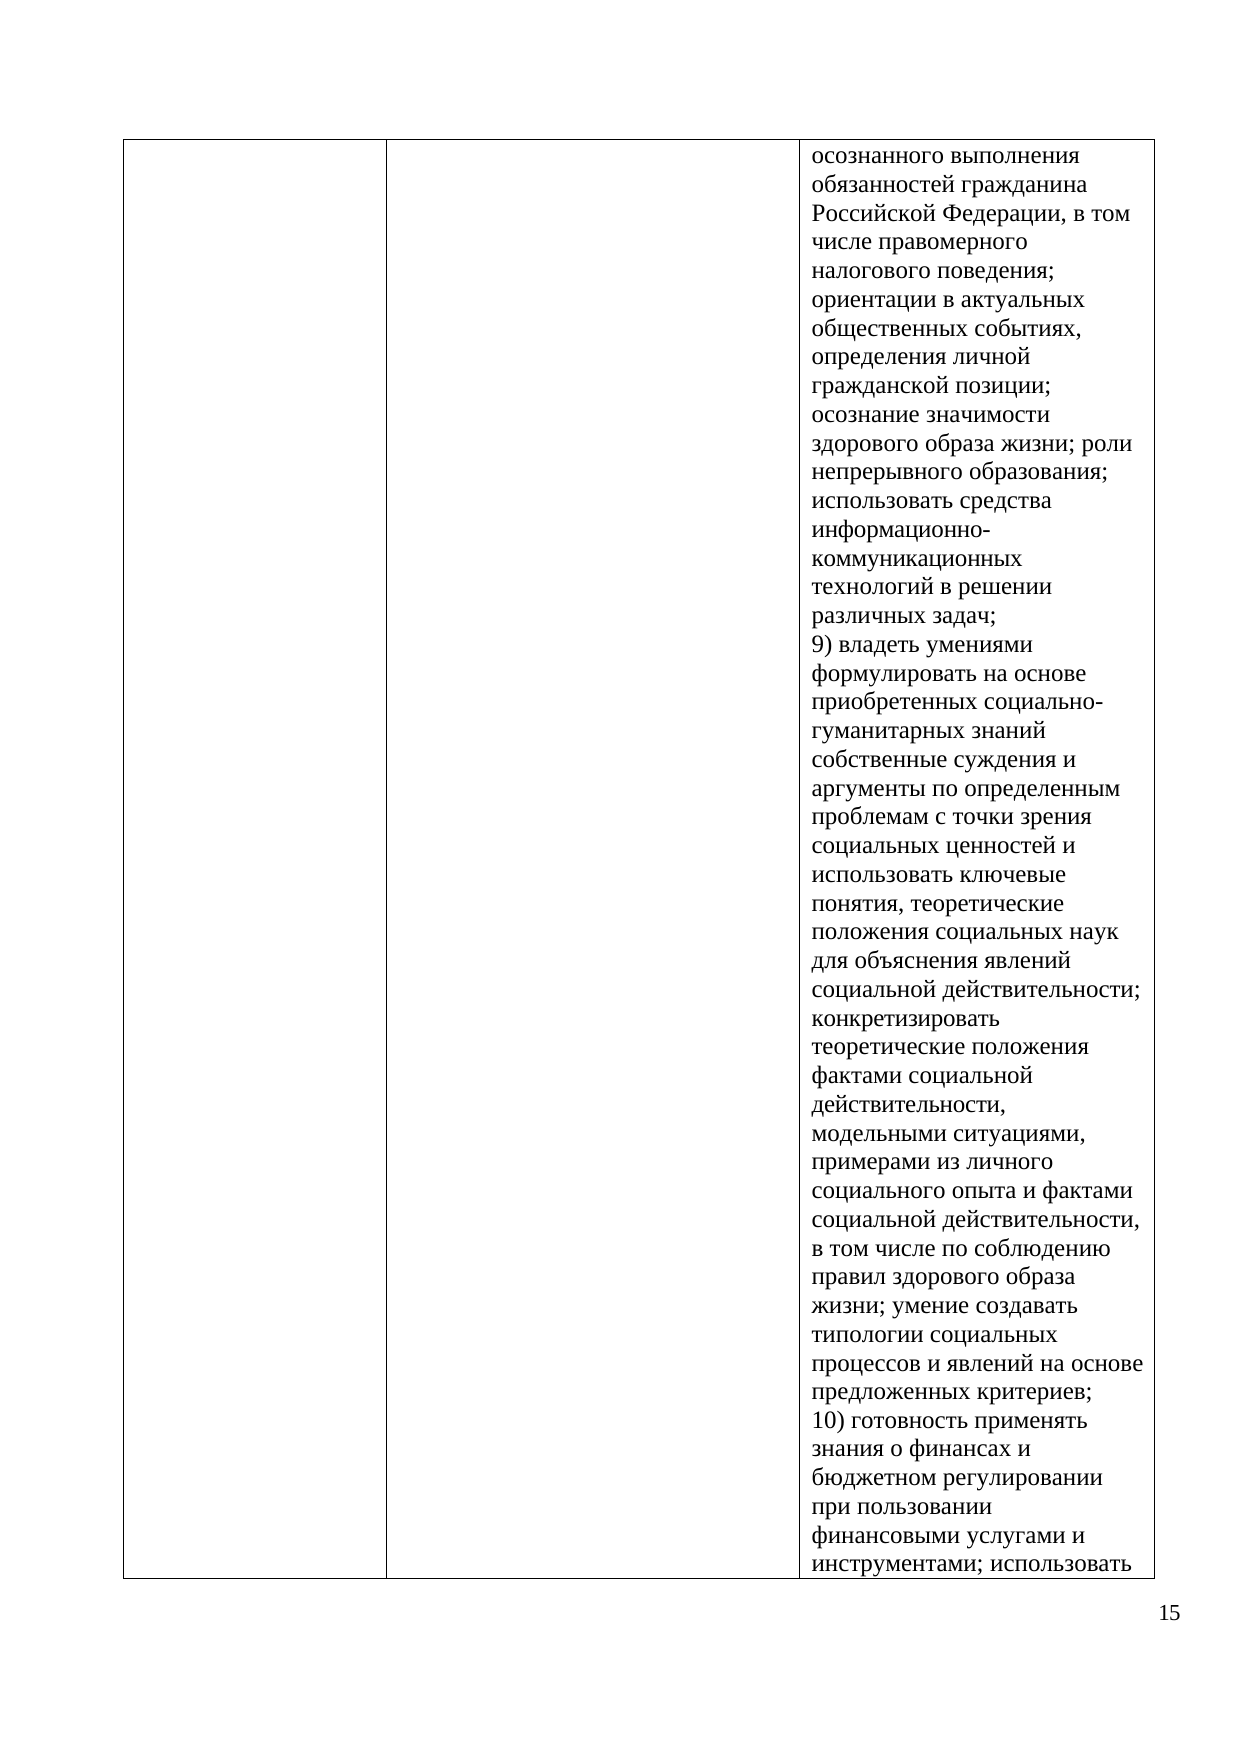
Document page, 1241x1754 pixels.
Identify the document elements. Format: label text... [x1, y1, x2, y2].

table_header [387, 140, 799, 1578]
table_header [124, 140, 386, 1578]
table_header осознанного выполнения обязанностей гражданина Российской Федерации, в том числе правомерного налогового поведения; ориентации в актуальных общественных событиях, определения личной гражданской позиции; осознание значимости здорового образа жизни; роли непрерывного образования; использовать средства информационно- коммуникационных технологий в решении различных задач; владеть умениями формулировать на основе приобретенных социально- гуманитарных знаний собственные суждения и аргументы по определенным проблемам с точки зрения социальных ценностей и использовать ключевые понятия, теоретические положения социальных наук для объяснения явлений социальной действительности; конкретизировать теоретические положения фактами социальной действительности, модельными ситуациями, примерами из личного социального опыта и фактами социальной действительности, в том числе по соблюдению правил здорового образа жизни; умение создавать типологии социальных процессов и явлений на основе предложенных критериев; готовность применять знания о финансах и бюджетном регулировании при пользовании финансовыми услугами и инструментами; использовать [800, 140, 1154, 1578]
